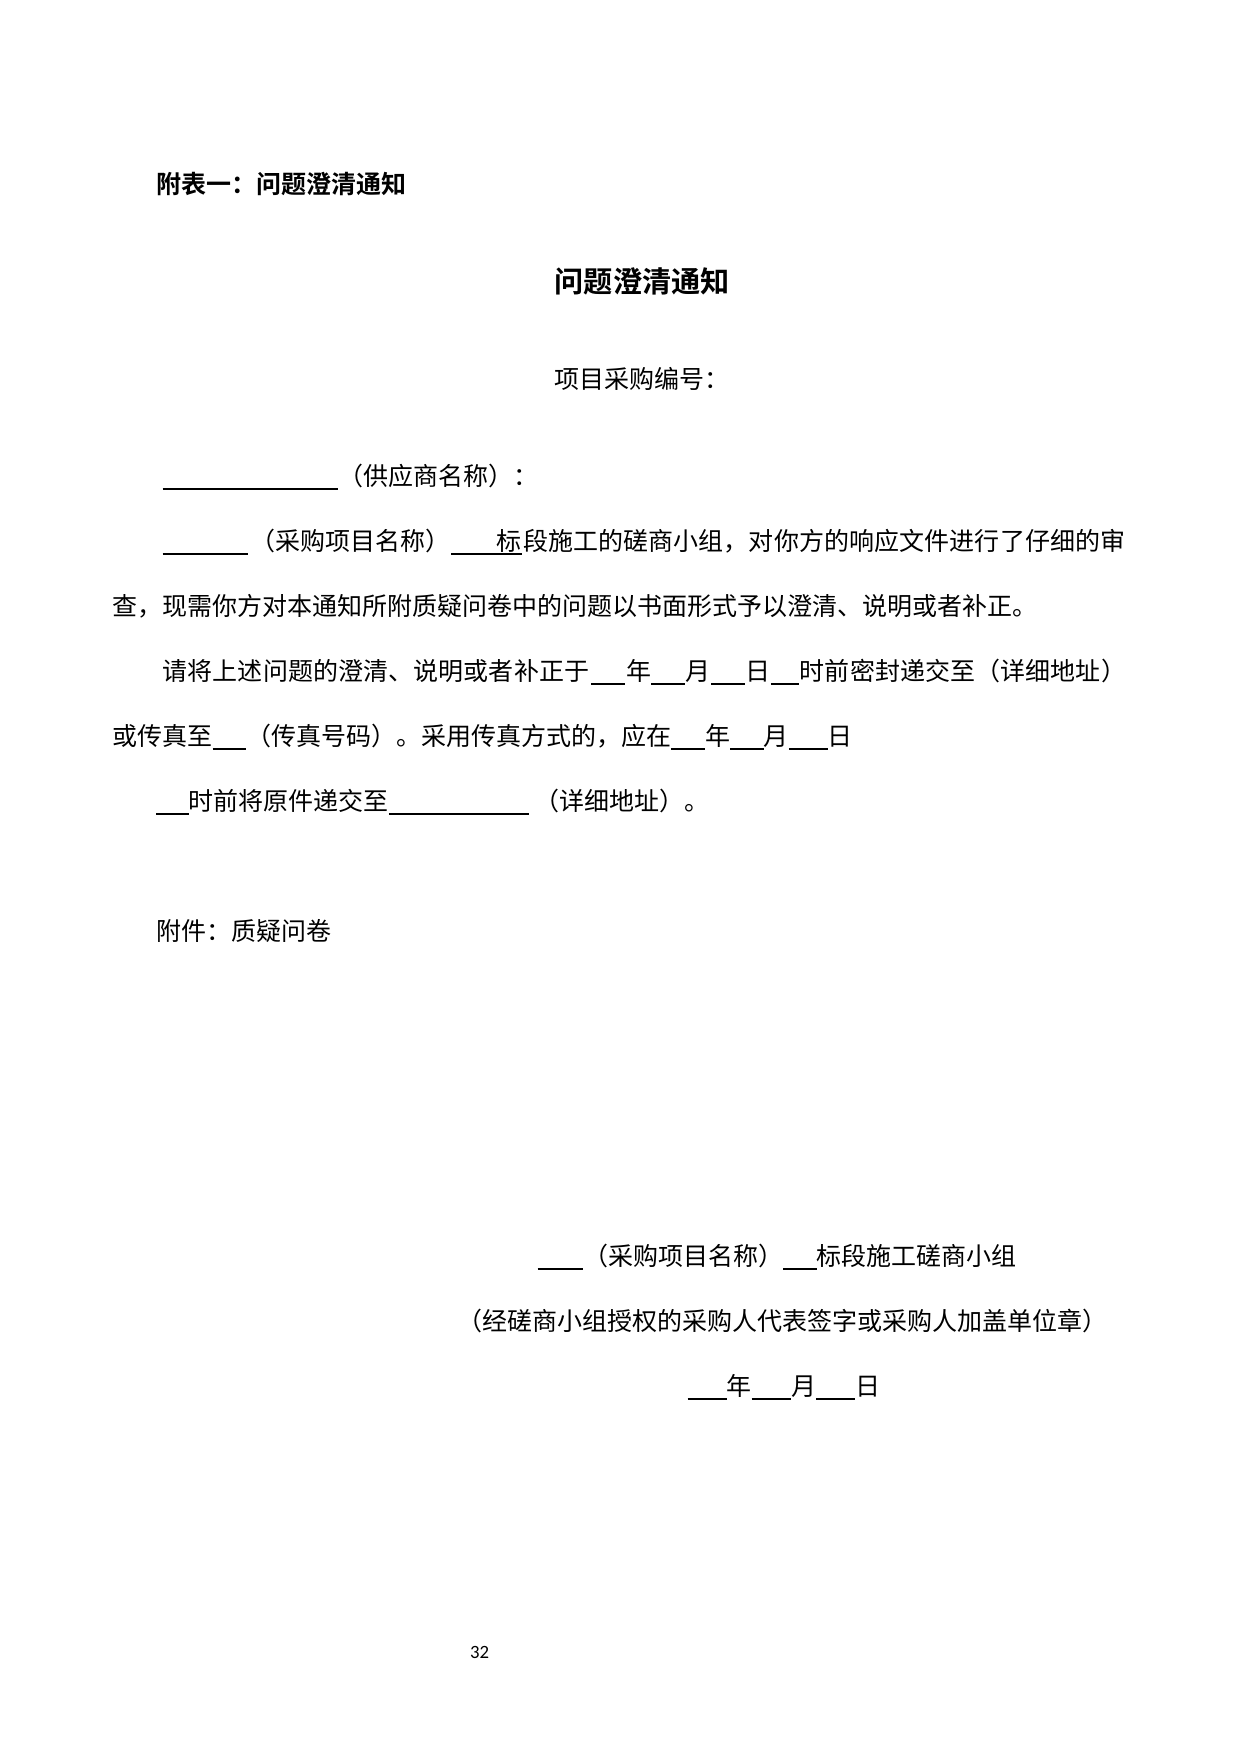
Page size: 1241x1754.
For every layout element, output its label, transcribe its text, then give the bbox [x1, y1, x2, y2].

text 时前将原件递交至 （详细地址）。 [112, 767, 1128, 832]
text 年 月 日 [112, 1352, 1128, 1417]
text 附表一：问题澄清通知 [112, 150, 1128, 215]
text 请将上述问题的澄清、说明或者补正于 年 月 日 时前密封递交至（详细地址）或传真至 （传真号码）。采用传真方式的，应在 年 月 日 [112, 637, 1128, 767]
text 问题澄清通知 [112, 247, 1128, 312]
text （采购项目名称） 标段施工磋商小组 [112, 1222, 1128, 1287]
text 项目采购编号： [112, 345, 1128, 410]
text （采购项目名称） 标段施工的磋商小组，对你方的响应文件进行了仔细的审查，现需你方对本通知所附质疑问卷中的问题以书面形式予以澄清、说明或者补正。 [112, 507, 1128, 637]
text 附件：质疑问卷 [112, 897, 1128, 962]
text （供应商名称）： [112, 442, 1128, 507]
text （经磋商小组授权的采购人代表签字或采购人加盖单位章） [112, 1287, 1128, 1352]
